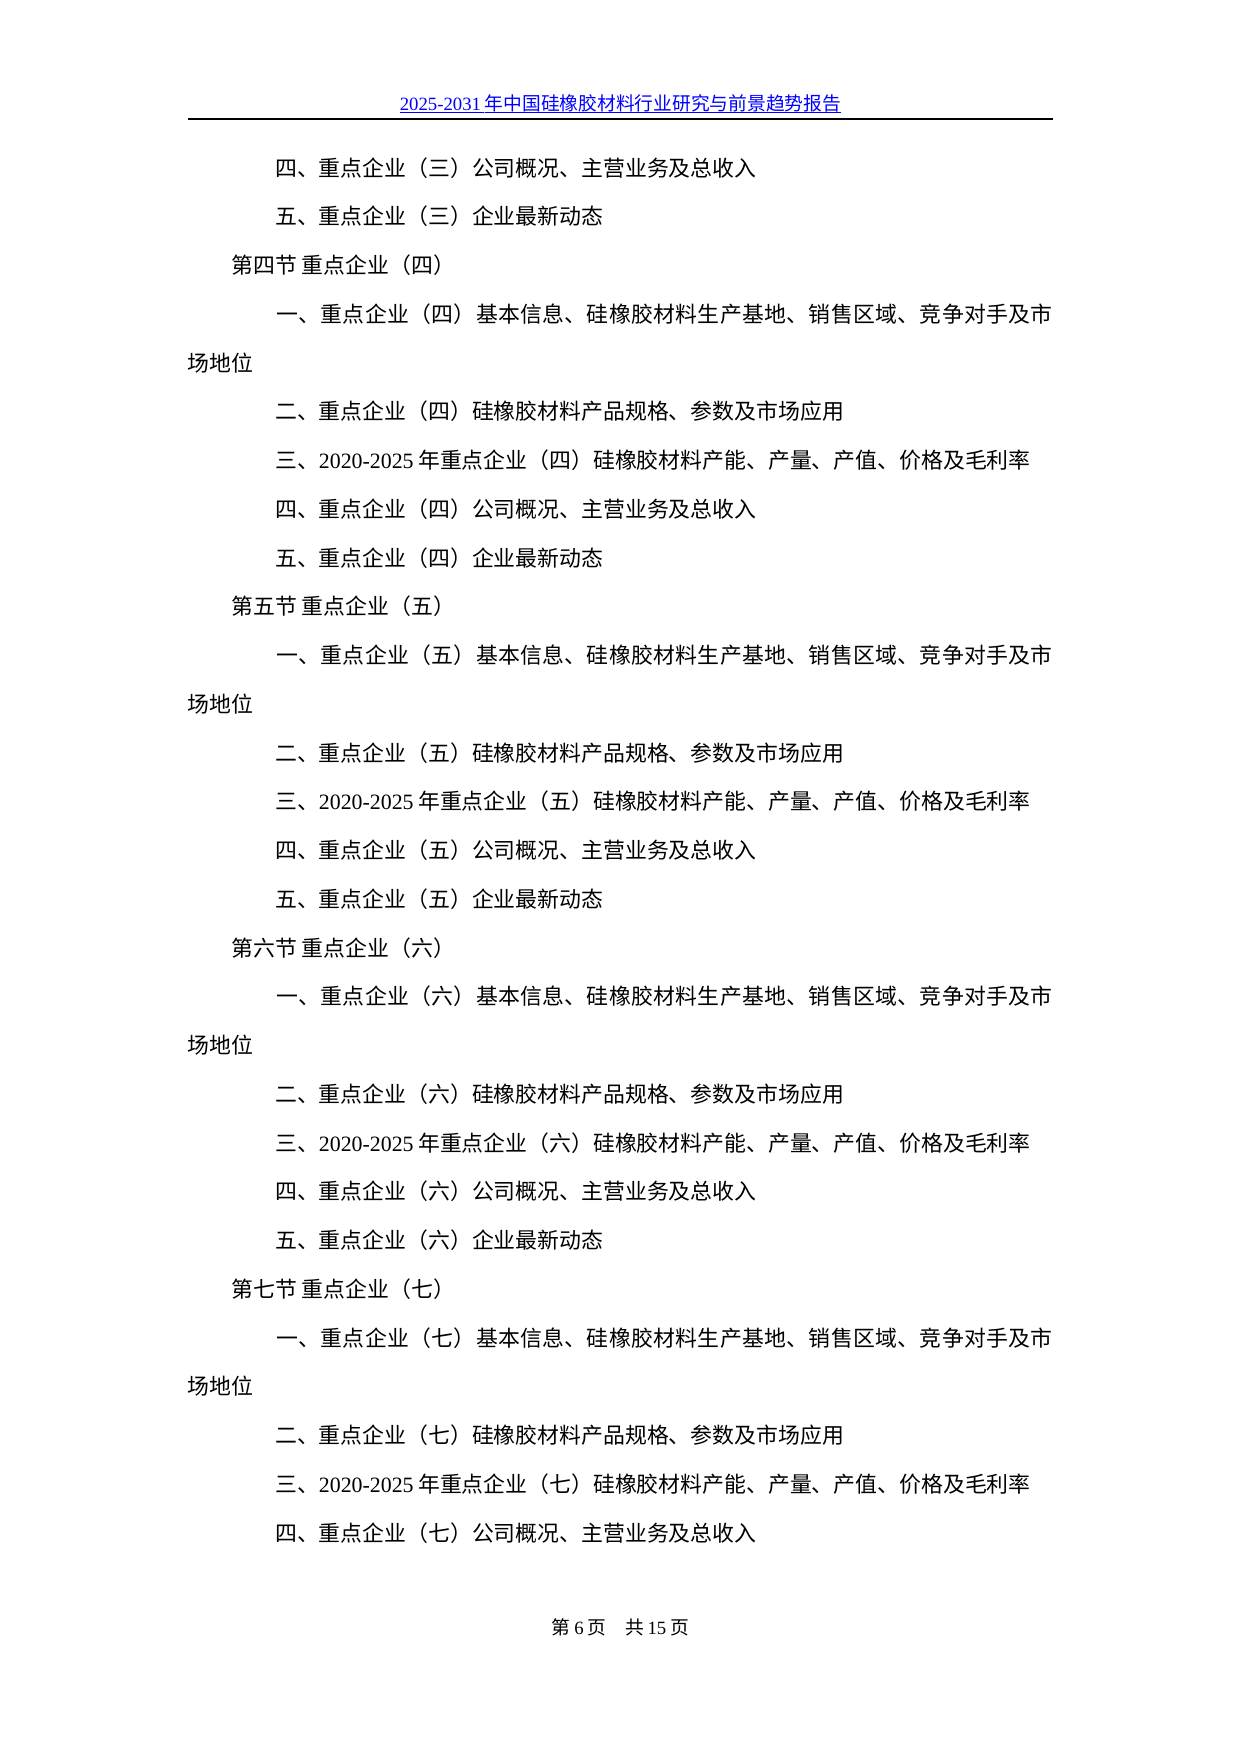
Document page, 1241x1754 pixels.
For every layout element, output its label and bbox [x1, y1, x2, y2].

text [187, 150, 1053, 1548]
